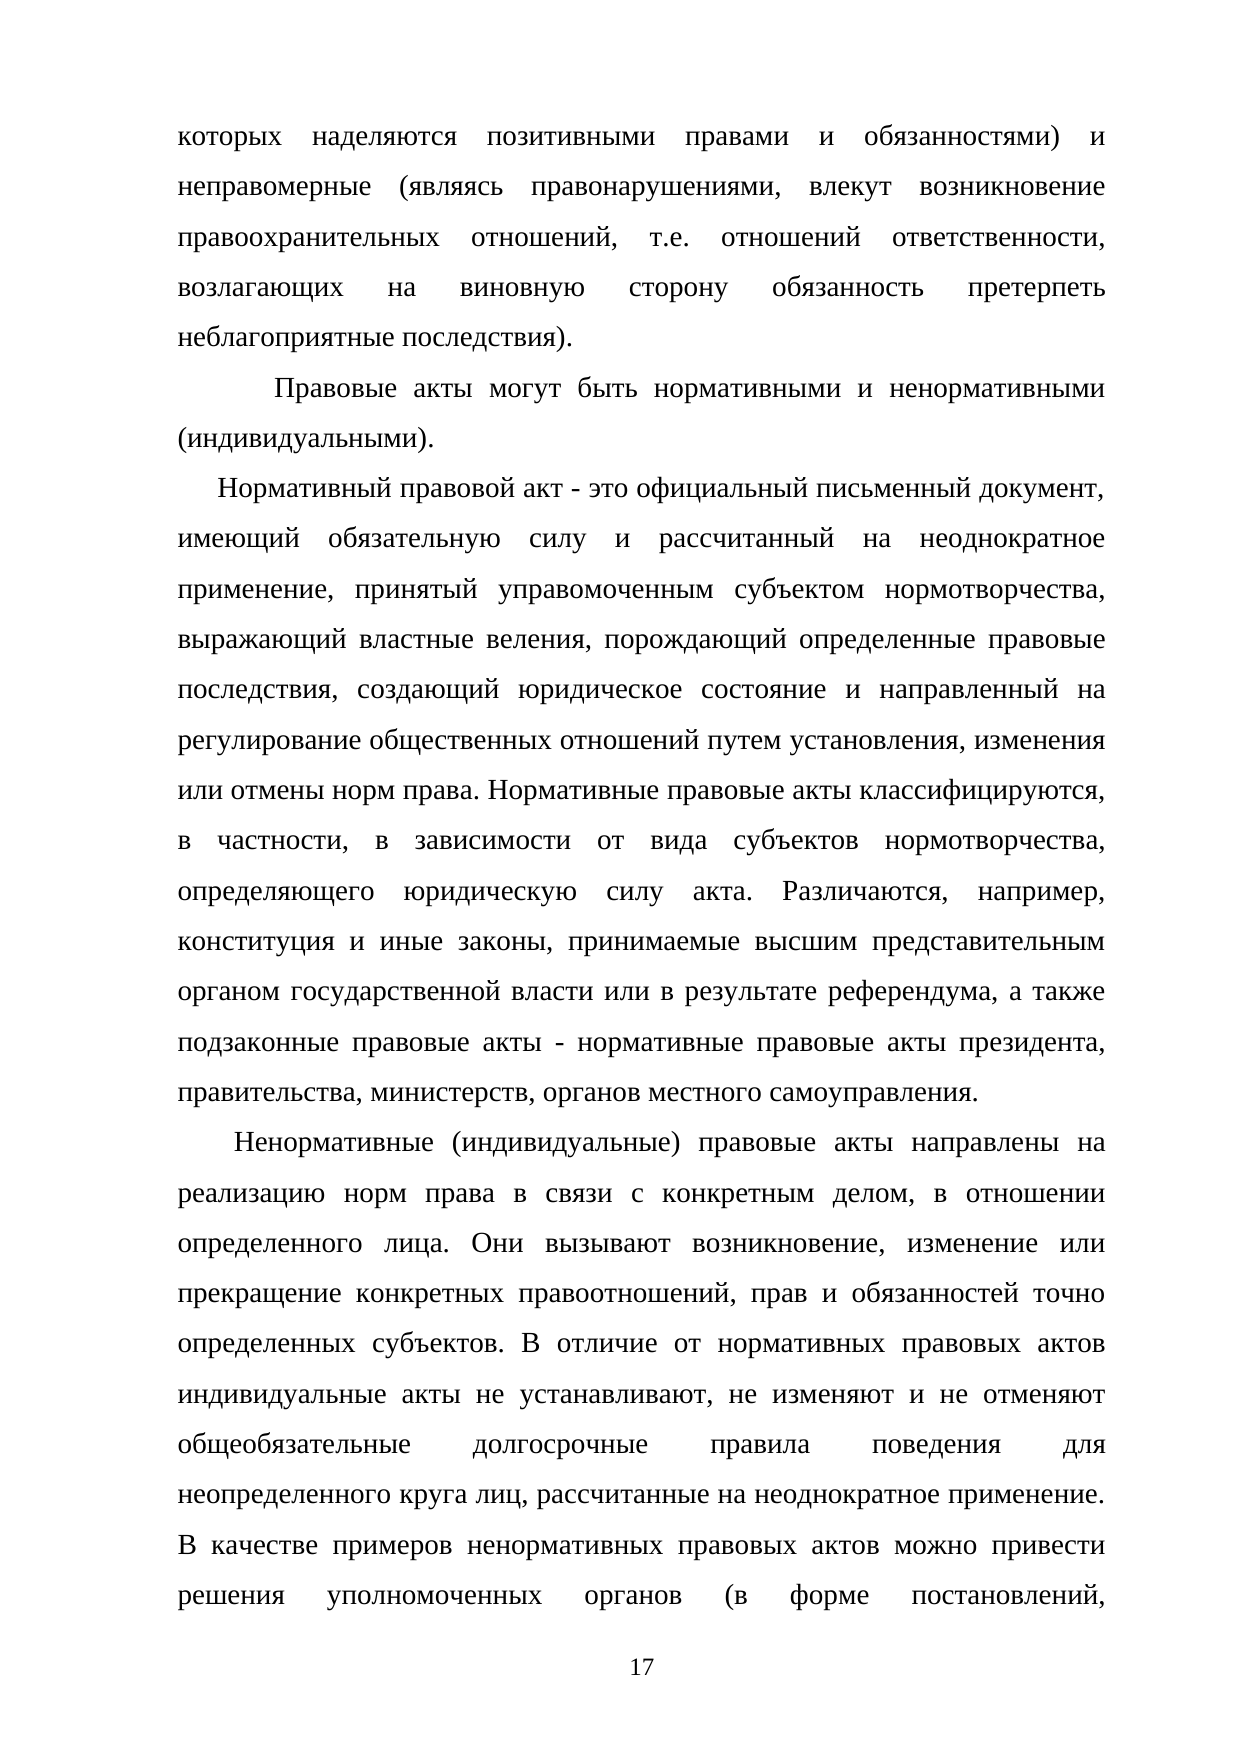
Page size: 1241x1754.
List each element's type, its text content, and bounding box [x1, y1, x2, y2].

text Нормативный правовой акт - это официальный письменный документ, имеющий обязательную силу и рассчитанный на неоднократное применение, принятый управомоченным субъектом нормотворчества, выражающий властные веления, порождающий определенные правовые последствия, создающий юридическое состояние и направленный на регулирование общественных отношений путем установления, изменения или отмены норм права. Нормативные правовые акты классифицируются, в частности, в зависимости от вида субъектов нормотворчества, определяющего юридическую силу акта. Различаются, например, конституция и иные законы, принимаемые высшим представительным органом государственной власти или в результате референдума, а также подзаконные правовые акты - нормативные правовые акты президента, правительства, министерств, органов местного самоуправления. [177, 470, 1106, 1108]
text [177, 118, 1106, 353]
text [177, 1124, 1106, 1611]
text Правовые акты могут быть нормативными и ненормативными (индивидуальными). [177, 370, 1106, 453]
